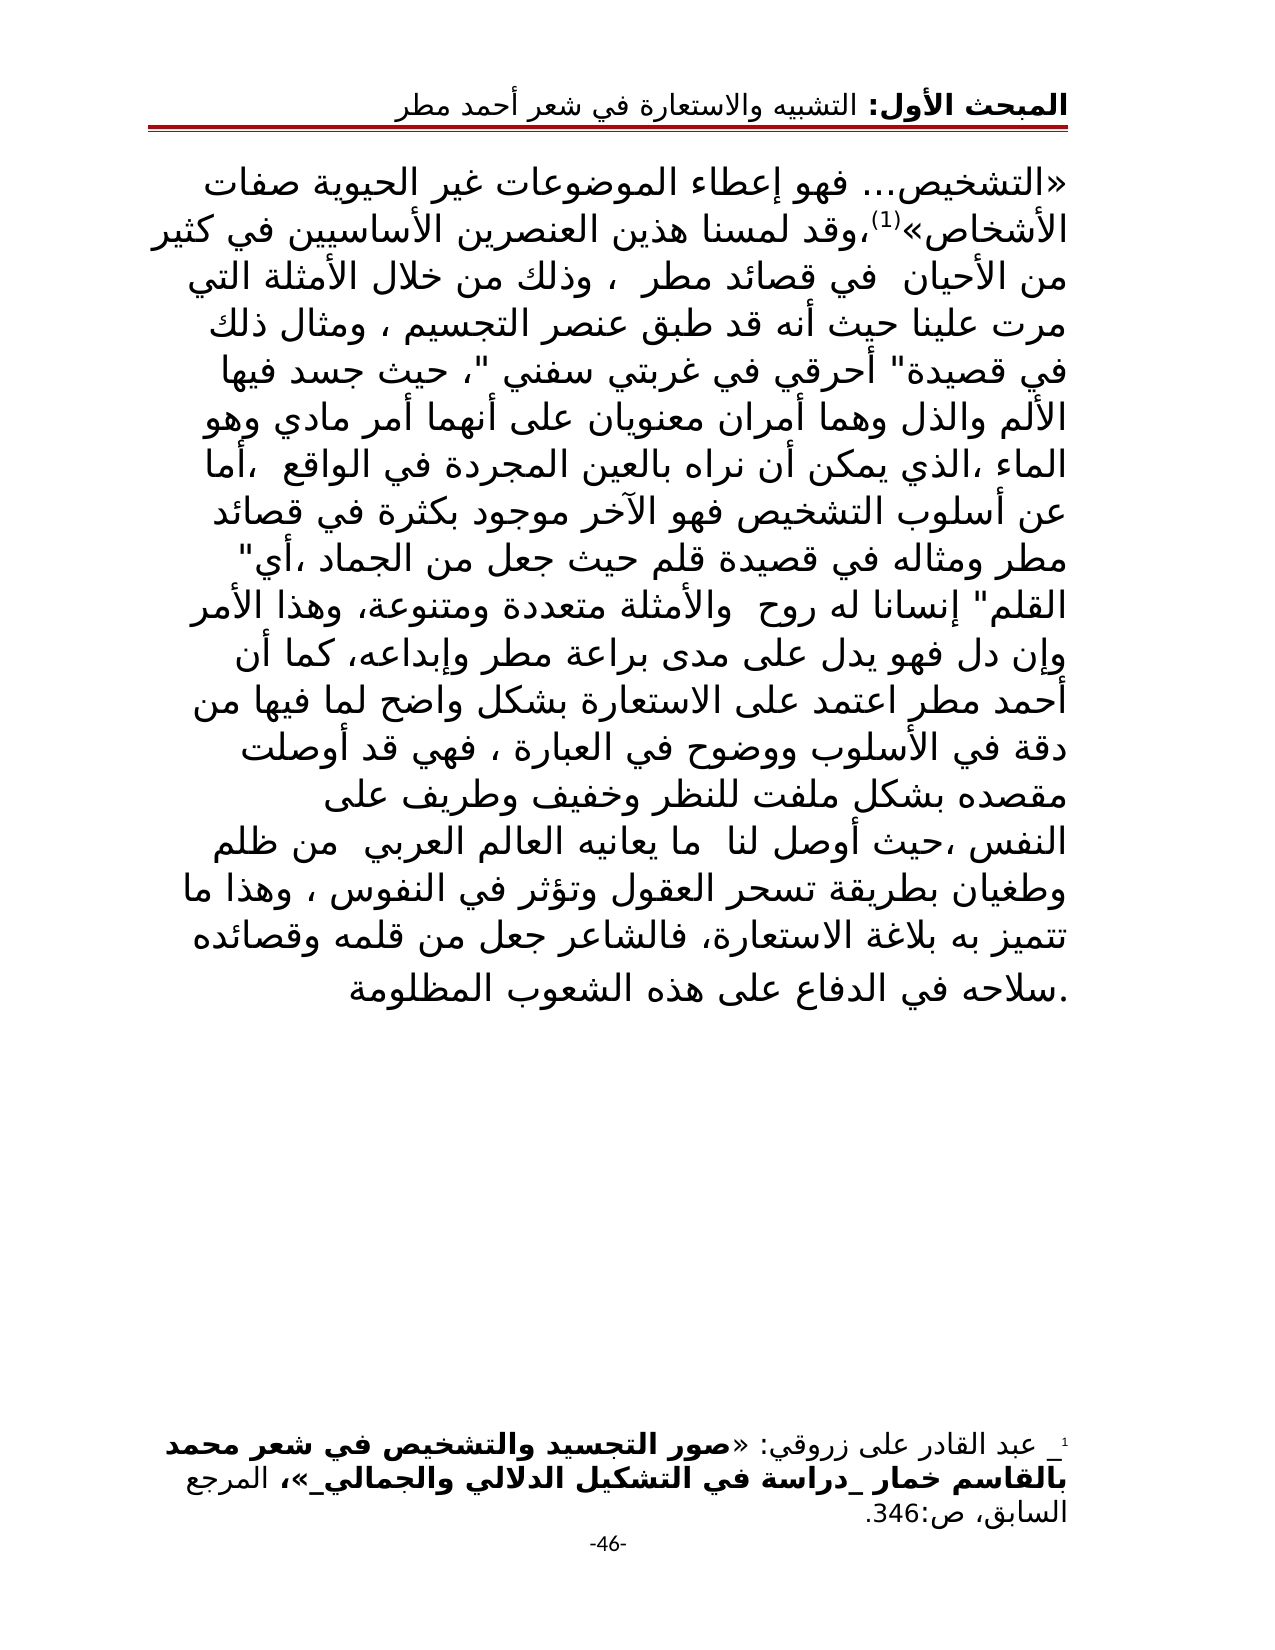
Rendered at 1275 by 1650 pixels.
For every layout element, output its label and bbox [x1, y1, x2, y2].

text [148, 160, 1068, 1012]
